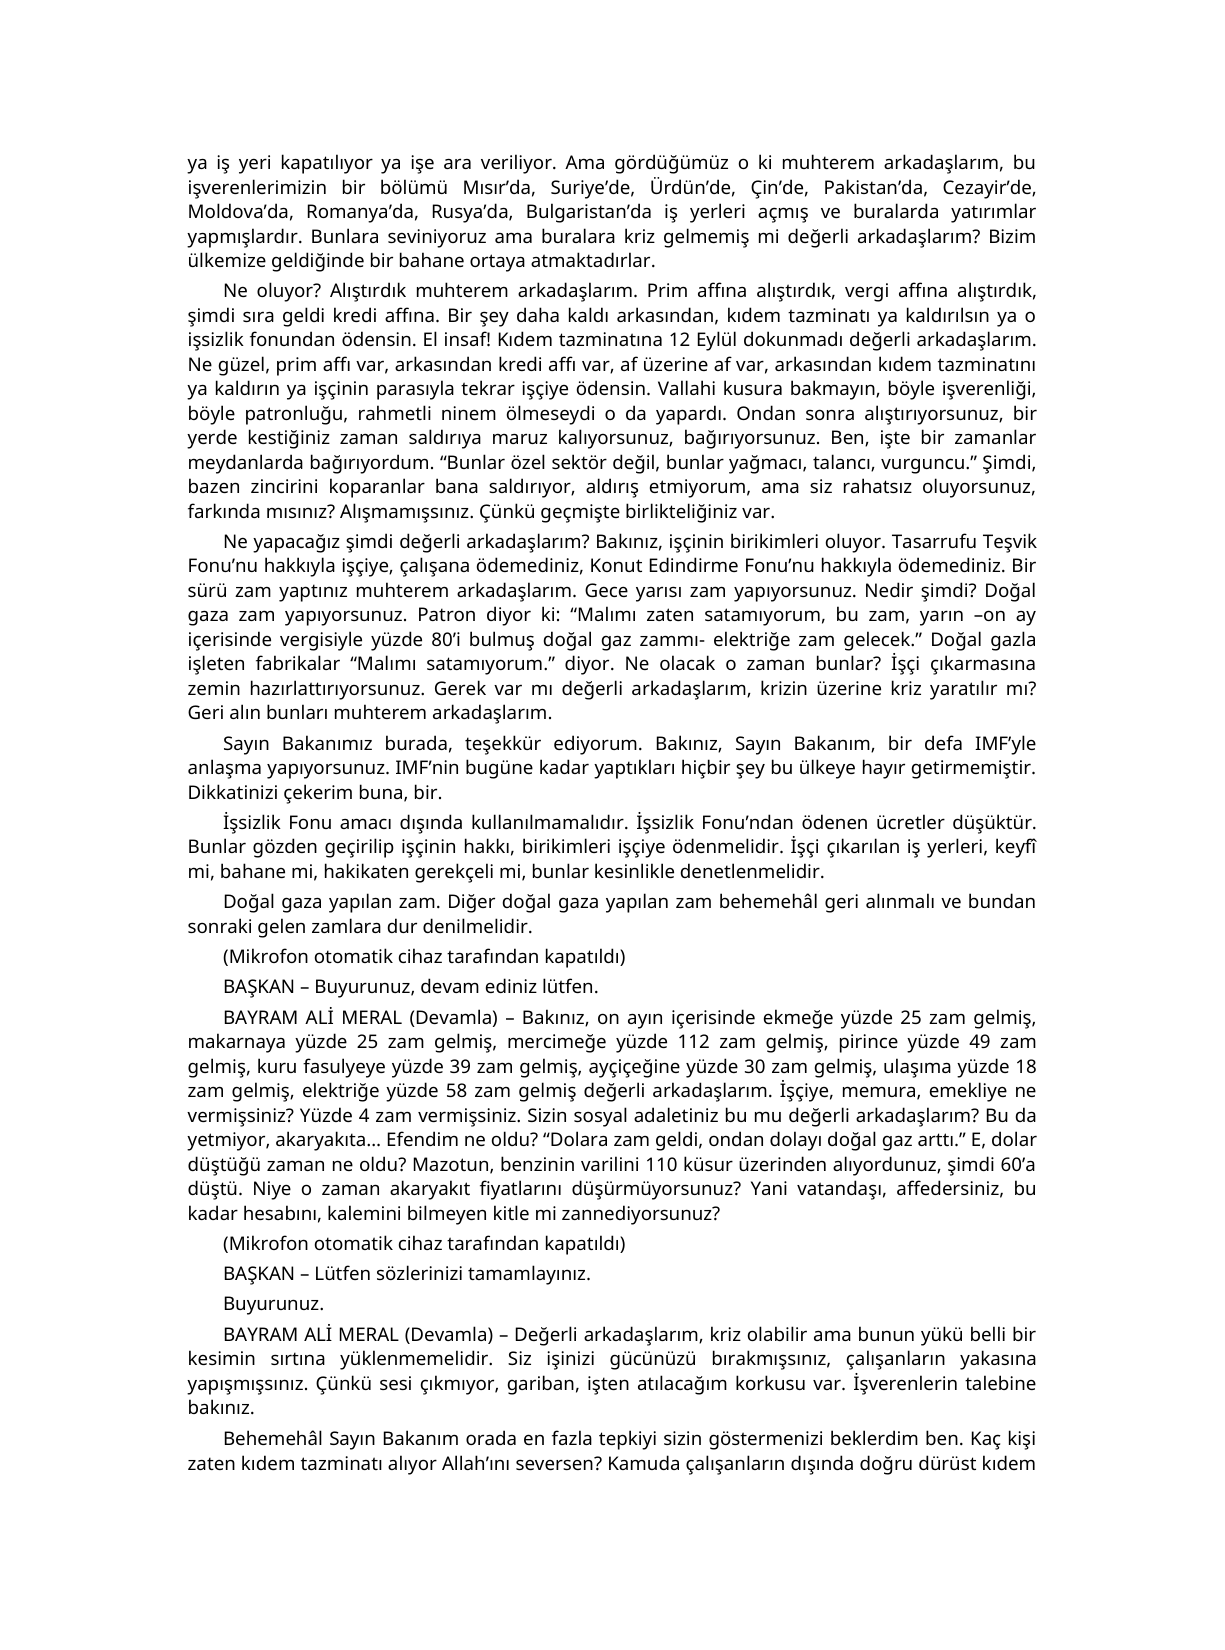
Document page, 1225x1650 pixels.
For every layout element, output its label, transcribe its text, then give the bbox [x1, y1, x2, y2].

text Sayın Bakanımız burada, teşekkür ediyorum. Bakınız, Sayın Bakanım, bir defa IMF’yle anlaşma yapıyorsunuz. IMF’nin bugüne kadar yaptıkları hiçbir şey bu ülkeye hayır getirmemiştir. Dikkatinizi çekerim buna, bir. [187, 731, 1037, 804]
text (Mikrofon otomatik cihaz tarafından kapatıldı) [187, 1231, 1037, 1255]
text BAŞKAN – Buyurunuz, devam ediniz lütfen. [187, 974, 1037, 999]
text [187, 150, 1037, 272]
text BAYRAM ALİ MERAL (Devamla) – Bakınız, on ayın içerisinde ekmeğe yüzde 25 zam gelmiş, makarnaya yüzde 25 zam gelmiş, mercimeğe yüzde 112 zam gelmiş, pirince yüzde 49 zam gelmiş, kuru fasulyeye yüzde 39 zam gelmiş, ayçiçeğine yüzde 30 zam gelmiş, ulaşıma yüzde 18 zam gelmiş, elektriğe yüzde 58 zam gelmiş değerli arkadaşlarım. İşçiye, memura, emekliye ne vermişsiniz? Yüzde 4 zam vermişsiniz. Sizin sosyal adaletiniz bu mu değerli arkadaşlarım? Bu da yetmiyor, akaryakıta… Efendim ne oldu? “Dolara zam geldi, ondan dolayı doğal gaz arttı.” E, dolar düştüğü zaman ne oldu? Mazotun, benzinin varilini 110 küsur üzerinden alıyordunuz, şimdi 60’a düştü. Niye o zaman akaryakıt fiyatlarını düşürmüyorsunuz? Yani vatandaşı, affedersiniz, bu kadar hesabını, kalemini bilmeyen kitle mi zannediyorsunuz? [187, 1004, 1037, 1225]
text BAYRAM ALİ MERAL (Devamla) – Değerli arkadaşlarım, kriz olabilir ama bunun yükü belli bir kesimin sırtına yüklenmemelidir. Siz işinizi gücünüzü bırakmışsınız, çalışanların yakasına yapışmışsınız. Çünkü sesi çıkmıyor, gariban, işten atılacağım korkusu var. İşverenlerin talebine bakınız. [187, 1322, 1037, 1419]
text Buyurunuz. [187, 1291, 1037, 1316]
text Doğal gaza yapılan zam. Diğer doğal gaza yapılan zam behemehâl geri alınmalı ve bundan sonraki gelen zamlara dur denilmelidir. [187, 889, 1037, 938]
text BAŞKAN – Lütfen sözlerinizi tamamlayınız. [187, 1261, 1037, 1285]
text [187, 1425, 1037, 1475]
text İşsizlik Fonu amacı dışında kullanılmamalıdır. İşsizlik Fonu’ndan ödenen ücretler düşüktür. Bunlar gözden geçirilip işçinin hakkı, birikimleri işçiye ödenmelidir. İşçi çıkarılan iş yerleri, keyfî mi, bahane mi, hakikaten gerekçeli mi, bunlar kesinlikle denetlenmelidir. [187, 810, 1037, 883]
text Ne oluyor? Alıştırdık muhterem arkadaşlarım. Prim affına alıştırdık, vergi affına alıştırdık, şimdi sıra geldi kredi affına. Bir şey daha kaldı arkasından, kıdem tazminatı ya kaldırılsın ya o işsizlik fonundan ödensin. El insaf! Kıdem tazminatına 12 Eylül dokunmadı değerli arkadaşlarım. Ne güzel, prim affı var, arkasından kredi affı var, af üzerine af var, arkasından kıdem tazminatını ya kaldırın ya işçinin parasıyla tekrar işçiye ödensin. Vallahi kusura bakmayın, böyle işverenliği, böyle patronluğu, rahmetli ninem ölmeseydi o da yapardı. Ondan sonra alıştırıyorsunuz, bir yerde kestiğiniz zaman saldırıya maruz kalıyorsunuz, bağırıyorsunuz. Ben, işte bir zamanlar meydanlarda bağırıyordum. “Bunlar özel sektör değil, bunlar yağmacı, talancı, vurguncu.” Şimdi, bazen zincirini koparanlar bana saldırıyor, aldırış etmiyorum, ama siz rahatsız oluyorsunuz, farkında mısınız? Alışmamışsınız. Çünkü geçmişte birlikteliğiniz var. [187, 278, 1037, 523]
text (Mikrofon otomatik cihaz tarafından kapatıldı) [187, 944, 1037, 968]
text Ne yapacağız şimdi değerli arkadaşlarım? Bakınız, işçinin birikimleri oluyor. Tasarrufu Teşvik Fonu’nu hakkıyla işçiye, çalışana ödemediniz, Konut Edindirme Fonu’nu hakkıyla ödemediniz. Bir sürü zam yaptınız muhterem arkadaşlarım. Gece yarısı zam yapıyorsunuz. Nedir şimdi? Doğal gaza zam yapıyorsunuz. Patron diyor ki: “Malımı zaten satamıyorum, bu zam, yarın –on ay içerisinde vergisiyle yüzde 80’i bulmuş doğal gaz zammı- elektriğe zam gelecek.” Doğal gazla işleten fabrikalar “Malımı satamıyorum.” diyor. Ne olacak o zaman bunlar? İşçi çıkarmasına zemin hazırlattırıyorsunuz. Gerek var mı değerli arkadaşlarım, krizin üzerine kriz yaratılır mı? Geri alın bunları muhterem arkadaşlarım. [187, 529, 1037, 725]
